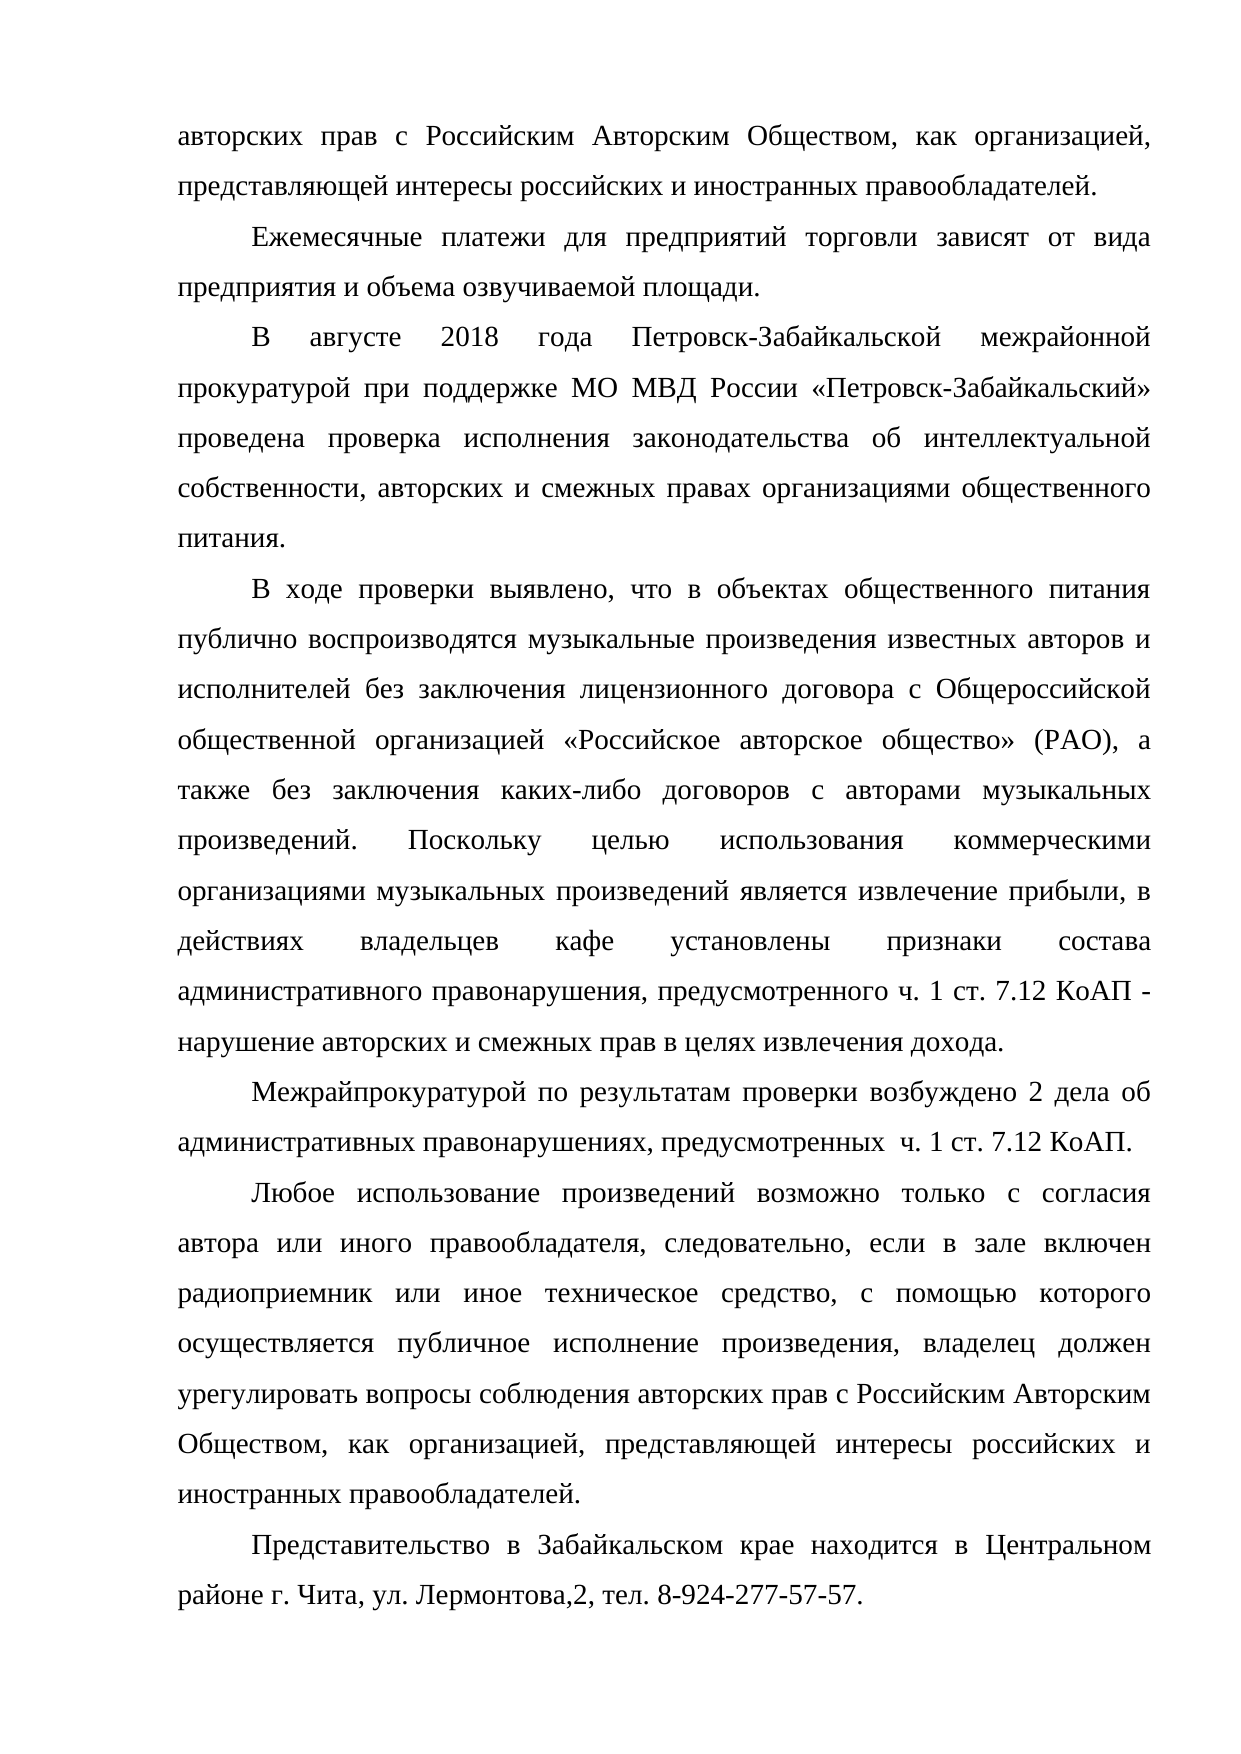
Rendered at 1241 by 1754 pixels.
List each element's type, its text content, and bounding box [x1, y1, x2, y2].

text Ежемесячные платежи для предприятий торговли зависят от вида предприятия и объема озвучиваемой площади. [177, 219, 1152, 303]
text В августе 2018 года Петровск-Забайкальской межрайонной прокуратурой при поддержке МО МВД России «Петровск-Забайкальский» проведена проверка исполнения законодательства об интеллектуальной собственности, авторских и смежных правах организациями общественного питания. [177, 319, 1152, 554]
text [177, 118, 1152, 202]
text Представительство в Забайкальском крае находится в Центральном районе г. Чита, ул. Лермонтова,2, тел. 8-924-277-57-57. [177, 1527, 1152, 1611]
text Любое использование произведений возможно только с согласия автора или иного правообладателя, следовательно, если в зале включен радиоприемник или иное техническое средство, с помощью которого осуществляется публичное исполнение произведения, владелец должен урегулировать вопросы соблюдения авторских прав с Российским Авторским Обществом, как организацией, представляющей интересы российских и иностранных правообладателей. [177, 1175, 1152, 1510]
text Межрайпрокуратурой по результатам проверки возбуждено 2 дела об административных правонарушениях, предусмотренных ч. 1 ст. 7.12 КоАП. [177, 1074, 1152, 1158]
text В ходе проверки выявлено, что в объектах общественного питания публично воспроизводятся музыкальные произведения известных авторов и исполнителей без заключения лицензионного договора с Общероссийской общественной организацией «Российское авторское общество» (РАО), а также без заключения каких-либо договоров с авторами музыкальных произведений. Поскольку целью использования коммерческими организациями музыкальных произведений является извлечение прибыли, в действиях владельцев кафе установлены признаки состава административного правонарушения, предусмотренного ч. 1 ст. 7.12 КоАП - нарушение авторских и смежных прав в целях извлечения дохода. [177, 571, 1152, 1057]
